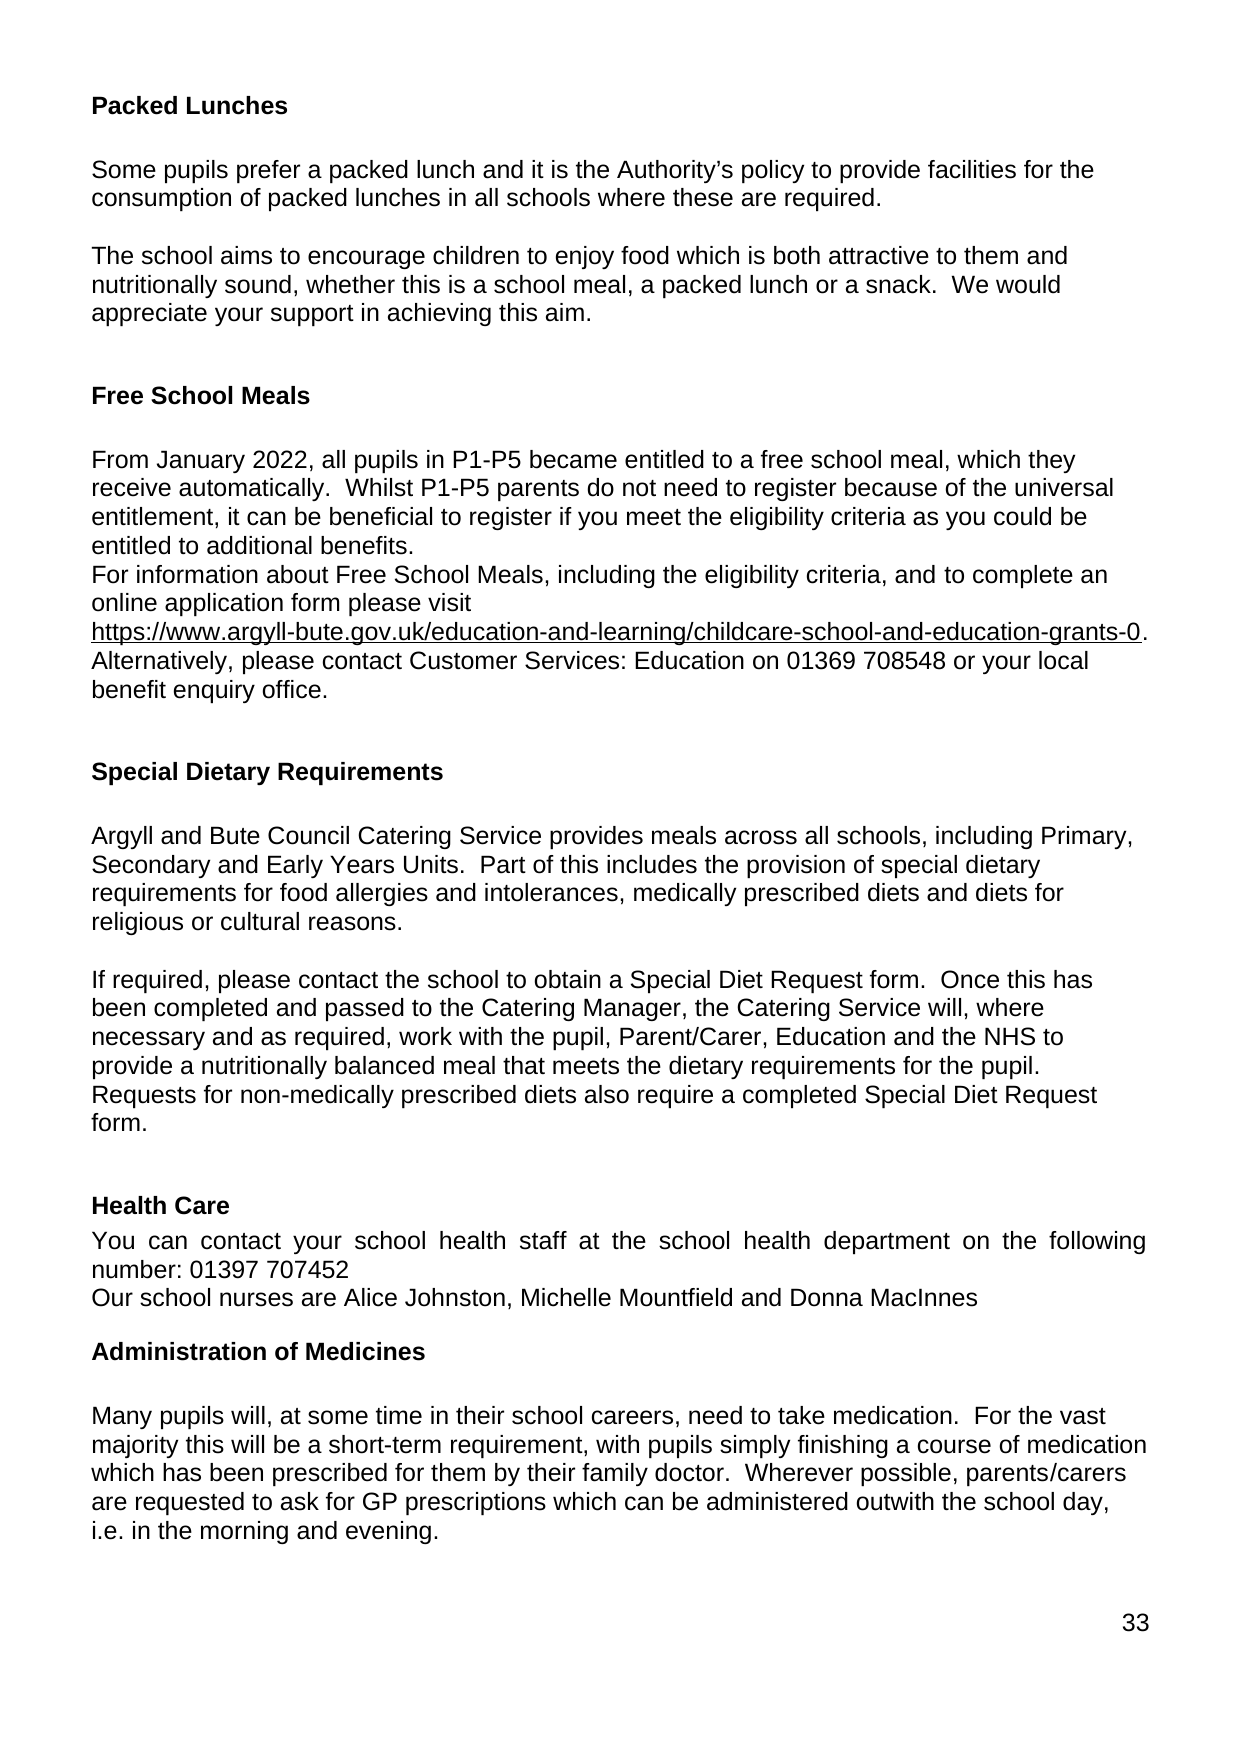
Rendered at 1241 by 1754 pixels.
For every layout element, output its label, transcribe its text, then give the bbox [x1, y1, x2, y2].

subtitle Administration of Medicines [91, 1337, 1149, 1366]
text You can contact your school health staff at the school health department on the following number: 01397 707452 [91, 1226, 1149, 1283]
text If required, please contact the school to obtain a Special Diet Request form. Once this has been completed and passed to the Catering Manager, the Catering Service will, where necessary and as required, work with the pupil, Parent/Carer, Education and the NHS to provide a nutritionally balanced meal that meets the dietary requirements for the pupil. Requests for non-medically prescribed diets also require a completed Special Diet Request form. [91, 965, 1149, 1137]
text Many pupils will, at some time in their school careers, need to take medication. For the vast majority this will be a short-term requirement, with pupils simply finishing a course of medication which has been prescribed for them by their family doctor. Wherever possible, parents/carers are requested to ask for GP prescriptions which can be administered outwith the school day, i.e. in the morning and evening. [91, 1401, 1149, 1545]
text The school aims to encourage children to enjoy food which is both attractive to them and nutritionally sound, whether this is a school meal, a packed lunch or a snack. We would appreciate your support in achieving this aim. [91, 241, 1149, 327]
subtitle Free School Meals [91, 381, 1149, 438]
text Argyll and Bute Council Catering Service provides meals across all schools, including Primary, Secondary and Early Years Units. Part of this includes the provision of special dietary requirements for food allergies and intolerances, medically prescribed diets and diets for religious or cultural reasons. [91, 821, 1149, 936]
subtitle Health Care [91, 1191, 1149, 1220]
text From January 2022, all pupils in P1-P5 became entitled to a free school meal, which they receive automatically. Whilst P1-P5 parents do not need to register because of the universal entitlement, it can be beneficial to register if you meet the eligibility criteria as you could be entitled to additional benefits. [91, 445, 1149, 560]
subtitle Special Dietary Requirements [91, 757, 1149, 786]
text Our school nurses are Alice Johnston, Michelle Mountfield and Donna MacInnes [91, 1283, 1149, 1312]
text Some pupils prefer a packed lunch and it is the Authority’s policy to provide facilities for the consumption of packed lunches in all schools where these are required. [91, 155, 1149, 212]
text For information about Free School Meals, including the eligibility criteria, and to complete an online application form please visit https://www.argyll-bute.gov.uk/education-and-learning/childcare-school-and-education-grants-0. Alternatively, please contact Customer Services: Education on 01369 708548 or your local benefit enquiry office. [91, 560, 1149, 703]
subtitle Packed Lunches [91, 91, 1149, 120]
